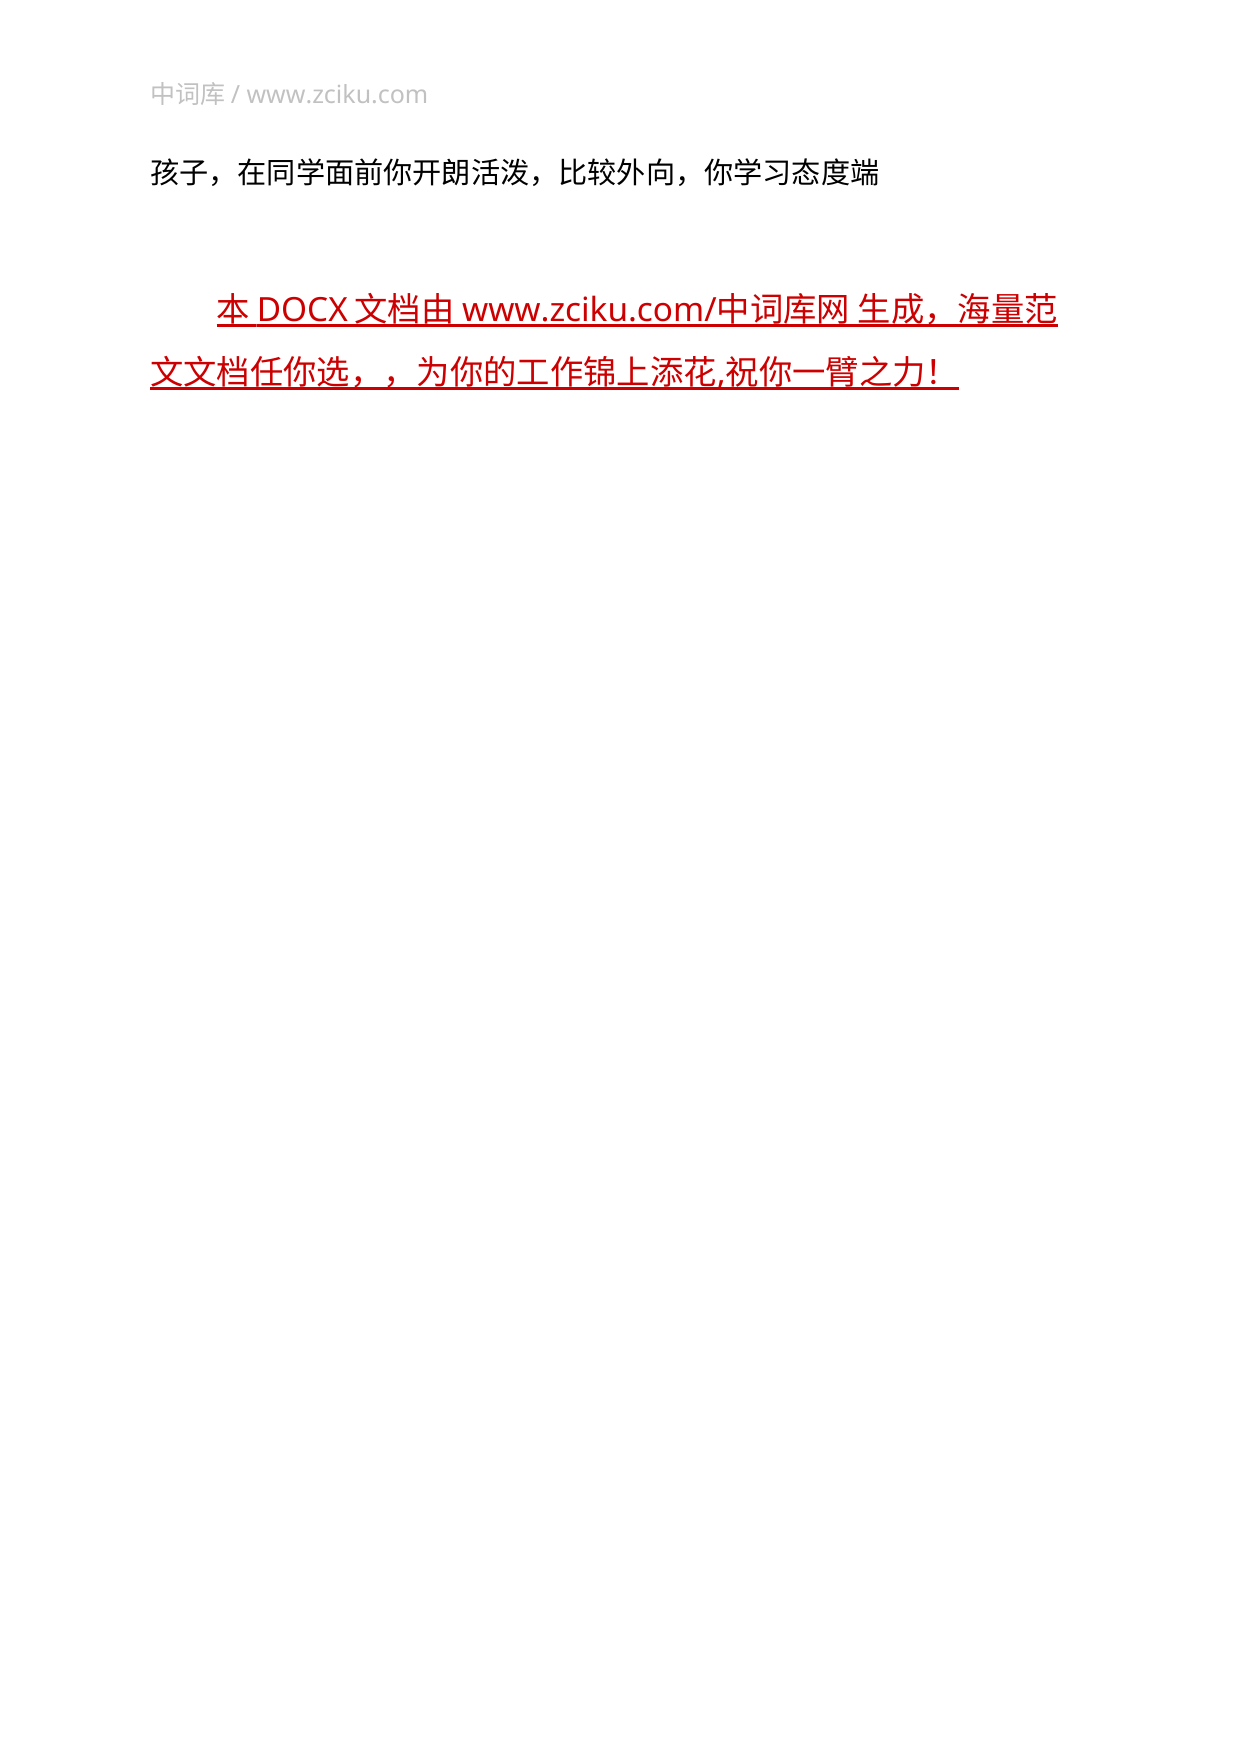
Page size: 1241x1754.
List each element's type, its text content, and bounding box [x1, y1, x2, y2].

text 本DOCX文档由 www.zciku.com/中词库网 生成，海量范文文档任你选，，为你的工作锦上添花,祝你一臂之力！ [150, 283, 1090, 394]
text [150, 150, 1090, 192]
